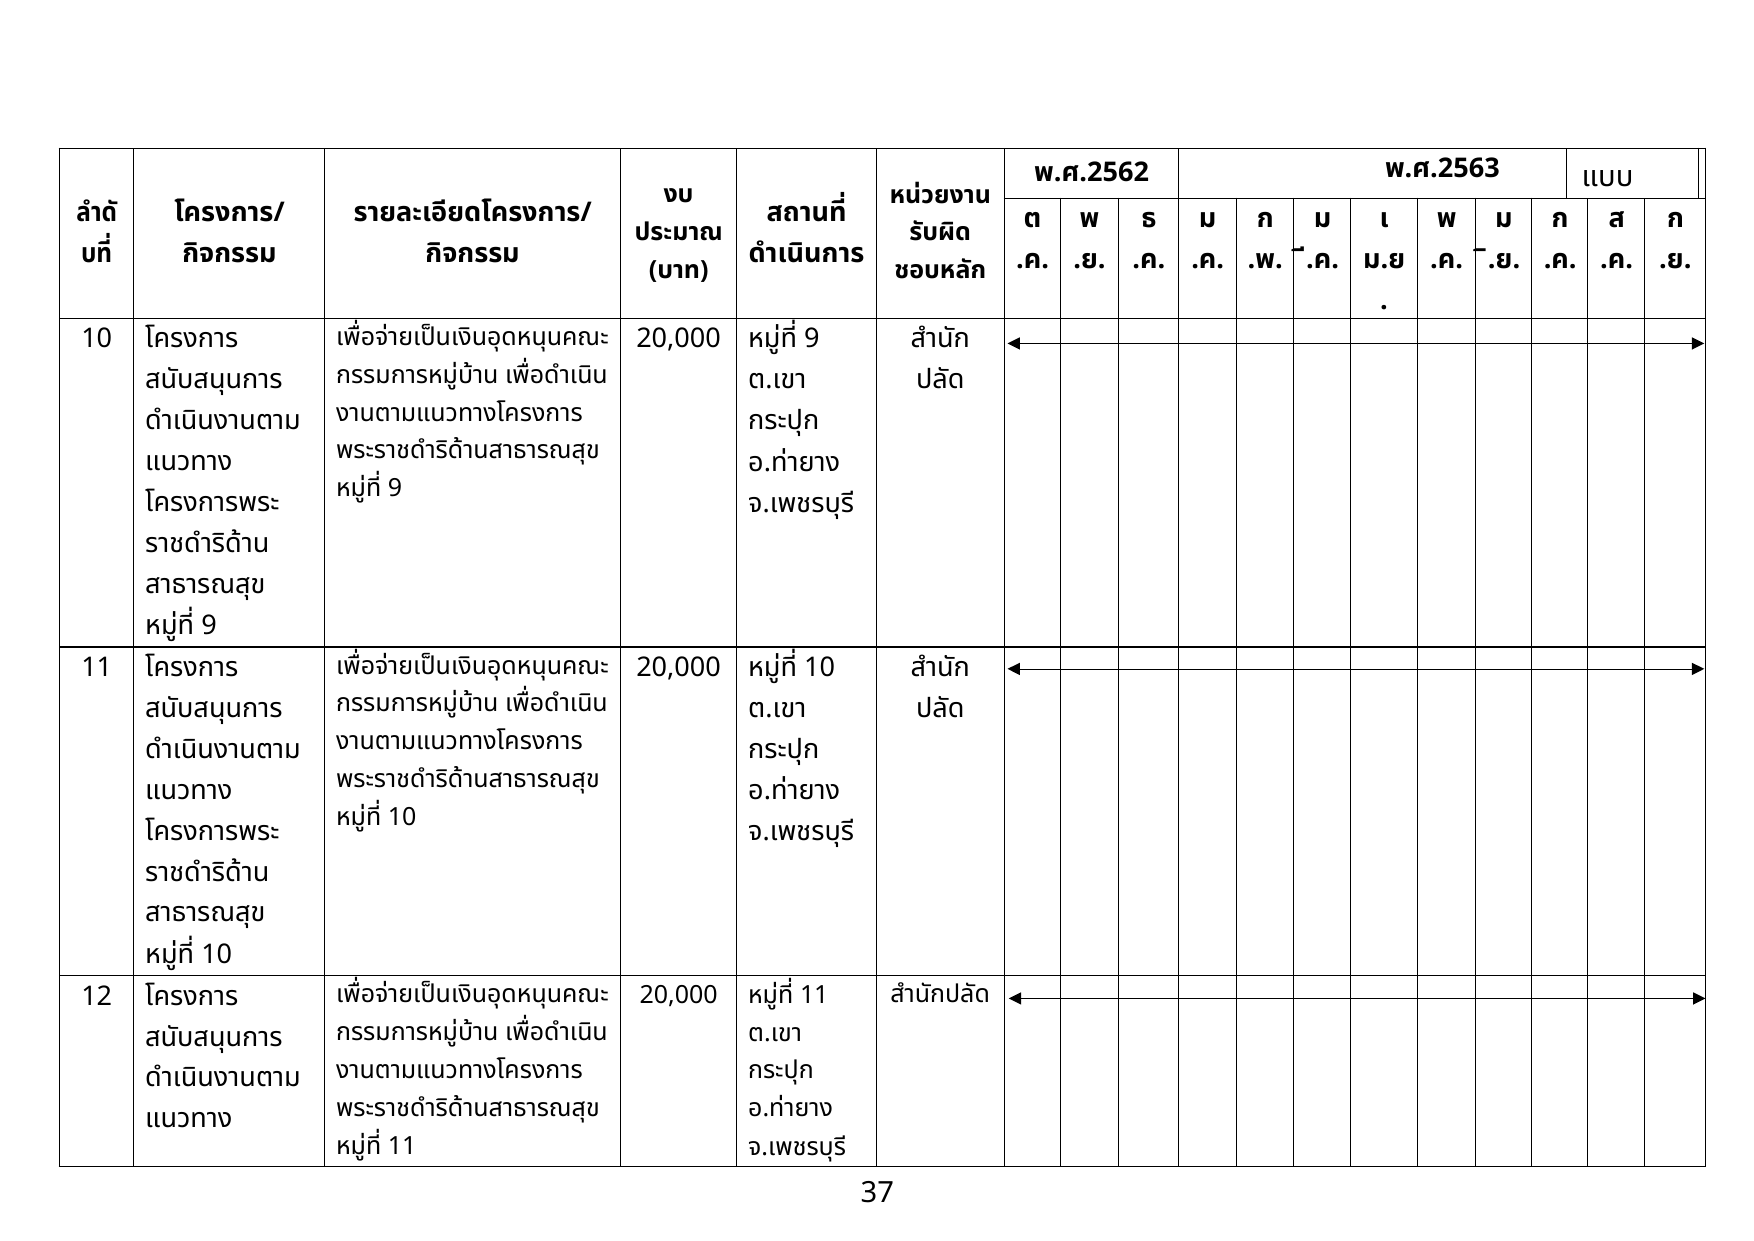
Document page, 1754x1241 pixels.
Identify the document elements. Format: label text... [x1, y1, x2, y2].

table_header โครงการ/กิจกรรม [134, 149, 324, 318]
table_cell มี.ค. [1294, 199, 1350, 318]
table_header พ.ศ.2562 [1005, 149, 1178, 198]
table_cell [737, 976, 876, 1166]
table_cell [1061, 670, 1118, 975]
table_cell [1119, 670, 1178, 975]
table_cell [325, 976, 620, 1166]
table_cell [1294, 976, 1350, 998]
table_cell 20,000 [621, 648, 736, 975]
table_cell [1645, 319, 1705, 343]
table_cell [1532, 670, 1587, 975]
table_cell [1645, 648, 1705, 669]
table_cell พ.ค. [1418, 199, 1475, 318]
table_cell [1061, 648, 1118, 669]
table_cell [1061, 976, 1118, 998]
table_cell [1351, 344, 1417, 646]
table_cell [1119, 999, 1178, 1166]
table_cell [1237, 648, 1293, 669]
table_cell 12 [60, 976, 133, 1166]
table_cell [1179, 319, 1236, 343]
table_cell [1476, 344, 1531, 646]
table_cell [1351, 319, 1417, 343]
table_cell [1237, 976, 1293, 998]
table_cell [1418, 670, 1475, 975]
table_cell [1005, 648, 1060, 975]
table_header รายละเอียดโครงการ/กิจกรรม [325, 149, 620, 318]
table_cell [134, 976, 324, 1166]
table_cell [1119, 648, 1178, 669]
table_cell [1588, 648, 1644, 669]
table_cell หมู่ที่ 9 ต.เขากระปุก อ.ท่ายาง จ.เพชรบุรี [737, 319, 876, 646]
table_cell [1418, 344, 1475, 646]
table_header ลำดับที่ [60, 149, 133, 318]
table_cell [1237, 319, 1293, 343]
table_cell [1418, 319, 1475, 343]
table_cell เพื่อจ่ายเป็นเงินอุดหนุนคณะกรรมการหมู่บ้าน เพื่อดำเนินงานตามแนวทางโครงการพระราชดำริด้านสาธารณสุข หมู่ที่ 9 [325, 319, 620, 646]
table_cell [1351, 670, 1417, 975]
table_cell ม.ค. [1179, 199, 1236, 318]
table_cell [1237, 670, 1293, 975]
table_cell 20,000 [621, 976, 736, 1166]
table_cell [1351, 648, 1417, 669]
table_cell สำนักปลัด [877, 319, 1004, 646]
table_cell [1532, 976, 1587, 998]
table_cell เพื่อจ่ายเป็นเงินอุดหนุนคณะกรรมการหมู่บ้าน เพื่อดำเนินงานตามแนวทางโครงการพระราชดำริด้านสาธารณสุข หมู่ที่ 10 [325, 648, 620, 975]
table_cell [1351, 976, 1417, 998]
table_cell [1418, 999, 1475, 1166]
table_cell [1588, 976, 1644, 998]
table_cell [1005, 319, 1060, 646]
table_cell ก.พ. [1237, 199, 1293, 318]
table_header งบประมาณ (บาท) [621, 149, 736, 318]
table_cell [1645, 669, 1705, 975]
table_cell [1645, 344, 1705, 646]
table_cell โครงการสนับสนุนการดำเนินงานตามแนวทางโครงการพระราชดำริด้านสาธารณสุข หมู่ที่ 9 [134, 319, 324, 646]
table_cell [1294, 319, 1350, 343]
table_cell ธ.ค. [1119, 199, 1178, 318]
table_cell [1532, 344, 1587, 646]
table_cell เม.ย. [1351, 199, 1417, 318]
table_header สถานที่ดำเนินการ [737, 149, 876, 318]
table_cell [1237, 344, 1293, 646]
table_cell สำนักปลัด [877, 976, 1004, 1166]
table_cell [1061, 344, 1118, 646]
table_cell [1005, 976, 1060, 1166]
table_cell [1588, 999, 1644, 1166]
table_cell [1294, 670, 1350, 975]
table_cell [1532, 999, 1587, 1166]
table_cell [1294, 648, 1350, 669]
table_header หน่วยงานรับผิดชอบหลัก [877, 149, 1004, 318]
table_cell [1179, 999, 1236, 1166]
table_cell [1179, 670, 1236, 975]
table_cell [1351, 999, 1417, 1166]
table_cell [1237, 999, 1293, 1166]
table_cell [1061, 319, 1118, 343]
table_cell โครงการสนับสนุนการดำเนินงานตามแนวทางโครงการพระราชดำริด้านสาธารณสุข หมู่ที่ 10 [134, 648, 324, 975]
table_cell ก.ค. [1532, 199, 1587, 318]
table_cell [1476, 999, 1531, 1166]
table_cell ก.ย. [1645, 199, 1705, 318]
table_cell [1476, 670, 1531, 975]
table_cell [1532, 648, 1587, 669]
table_cell [1294, 344, 1350, 646]
table_cell [1179, 648, 1236, 669]
table_cell [1418, 648, 1475, 669]
table_cell [1588, 670, 1644, 975]
table_cell [1179, 976, 1236, 998]
table_cell [1061, 999, 1118, 1166]
table_cell [1294, 999, 1350, 1166]
table_cell [1119, 344, 1178, 646]
table_cell หมู่ที่ 10 ต.เขากระปุก อ.ท่ายาง จ.เพชรบุรี [737, 648, 876, 975]
table_cell มิ.ย. [1476, 199, 1531, 318]
table_cell 10 [60, 319, 133, 646]
table_cell สำนักปลัด [877, 648, 1004, 975]
table_cell 20,000 [621, 319, 736, 646]
table_cell [1119, 319, 1178, 343]
table_cell 11 [60, 648, 133, 975]
table_cell [1476, 976, 1531, 998]
table_header พ.ศ.2563 [1179, 149, 1566, 198]
table_cell [1645, 976, 1705, 998]
table_cell [1476, 648, 1531, 669]
table_cell [1532, 319, 1587, 343]
table_cell พ.ย. [1061, 199, 1118, 318]
table_cell [1588, 319, 1644, 343]
table_cell ต.ค. [1005, 199, 1060, 318]
table_cell ส.ค. [1588, 199, 1644, 318]
table_cell [1179, 344, 1236, 646]
table_cell [1418, 976, 1475, 998]
table_cell [1476, 319, 1531, 343]
table_cell [1645, 999, 1705, 1166]
table_cell [1119, 976, 1178, 998]
table_cell [1588, 344, 1644, 646]
